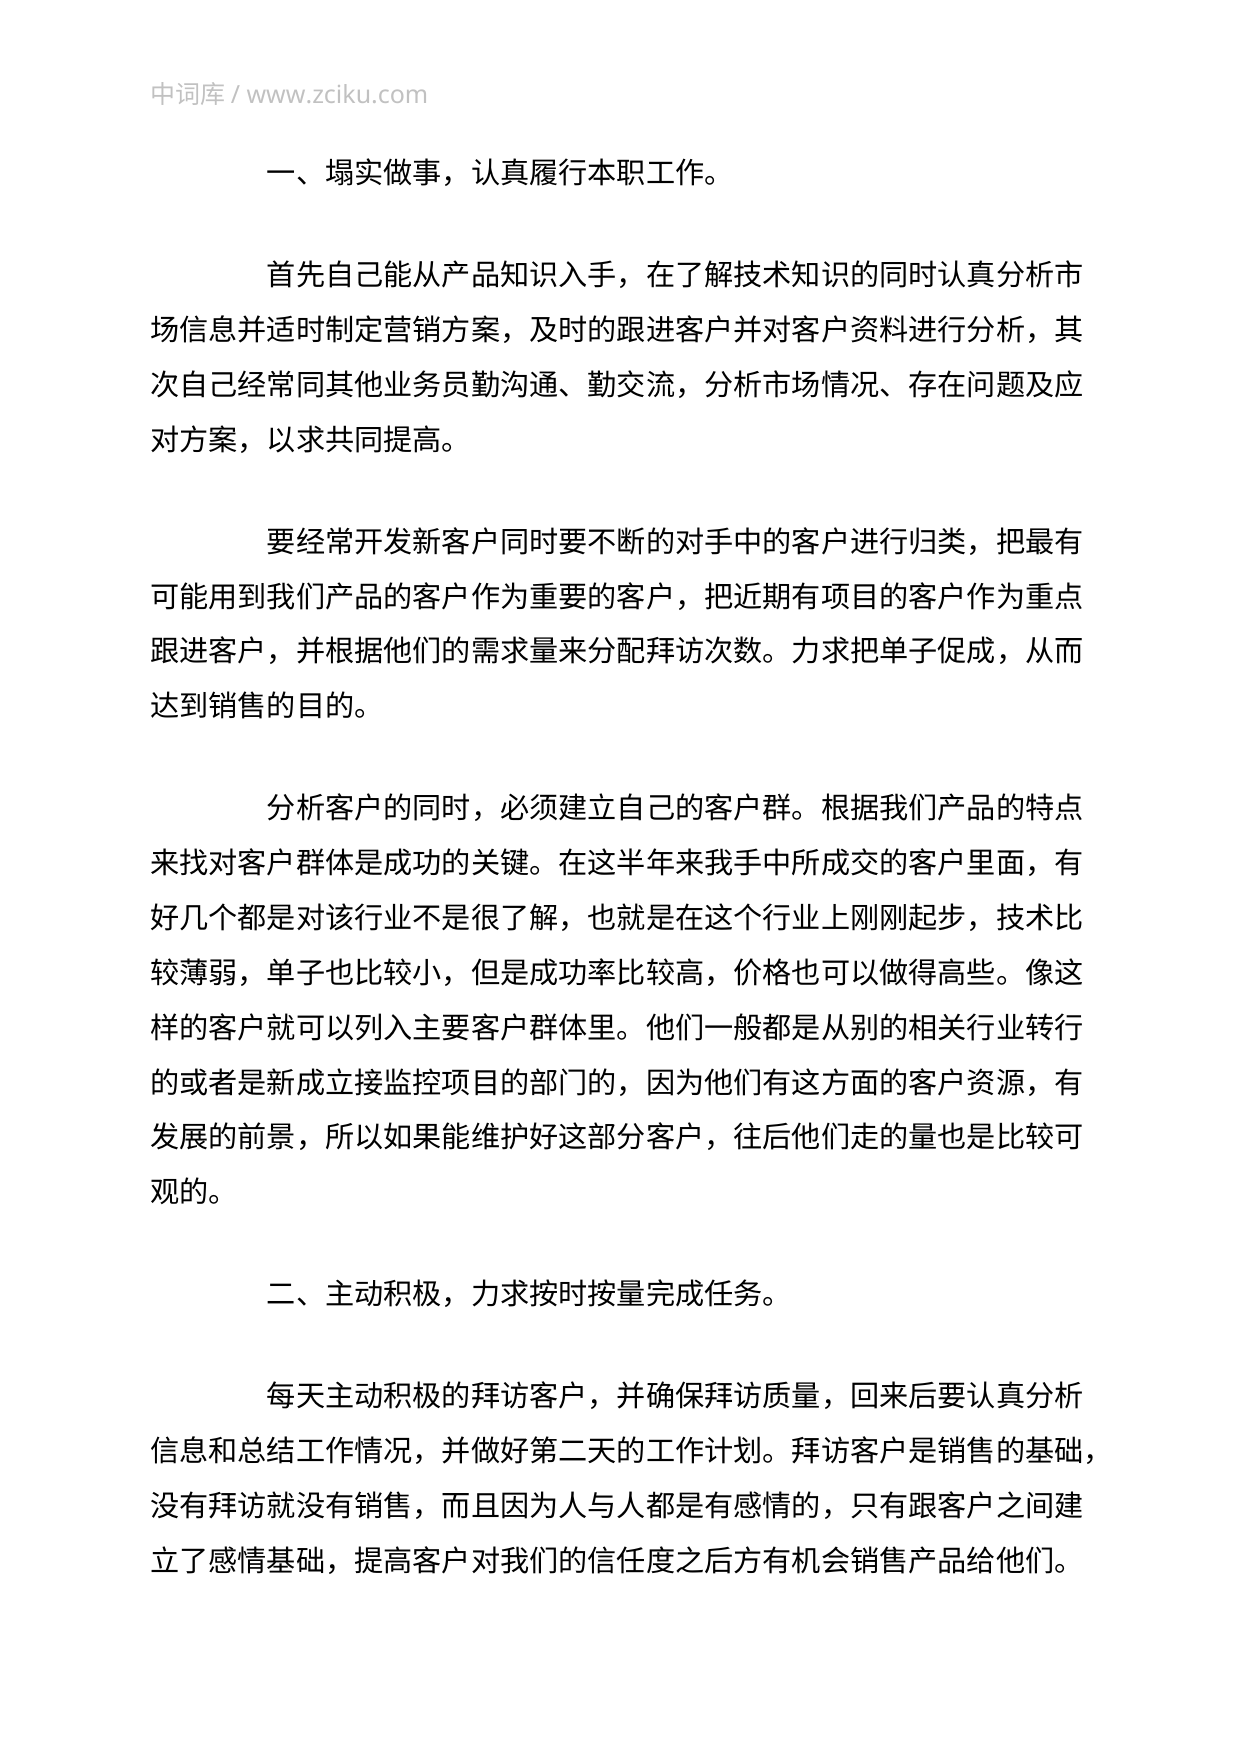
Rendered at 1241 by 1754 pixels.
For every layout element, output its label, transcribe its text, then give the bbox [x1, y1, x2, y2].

text 一、塌实做事，认真履行本职工作。 [150, 150, 1090, 192]
text 首先自己能从产品知识入手，在了解技术知识的同时认真分析市场信息并适时制定营销方案，及时的跟进客户并对客户资料进行分析，其次自己经常同其他业务员勤沟通、勤交流，分析市场情况、存在问题及应对方案，以求共同提高。 [150, 252, 1090, 459]
text 要经常开发新客户同时要不断的对手中的客户进行归类，把最有可能用到我们产品的客户作为重要的客户，把近期有项目的客户作为重点跟进客户，并根据他们的需求量来分配拜访次数。力求把单子促成，从而达到销售的目的。 [150, 518, 1090, 725]
text 分析客户的同时，必须建立自己的客户群。根据我们产品的特点来找对客户群体是成功的关键。在这半年来我手中所成交的客户里面，有好几个都是对该行业不是很了解，也就是在这个行业上刚刚起步，技术比较薄弱，单子也比较小，但是成功率比较高，价格也可以做得高些。像这样的客户就可以列入主要客户群体里。他们一般都是从别的相关行业转行的或者是新成立接监控项目的部门的，因为他们有这方面的客户资源，有发展的前景，所以如果能维护好这部分客户，往后他们走的量也是比较可观的。 [150, 785, 1090, 1211]
text 每天主动积极的拜访客户，并确保拜访质量，回来后要认真分析信息和总结工作情况，并做好第二天的工作计划。拜访客户是销售的基础，没有拜访就没有销售，而且因为人与人都是有感情的，只有跟客户之间建立了感情基础，提高客户对我们的信任度之后方有机会销售产品给他们。 [150, 1372, 1090, 1579]
text 二、主动积极，力求按时按量完成任务。 [150, 1271, 1090, 1313]
